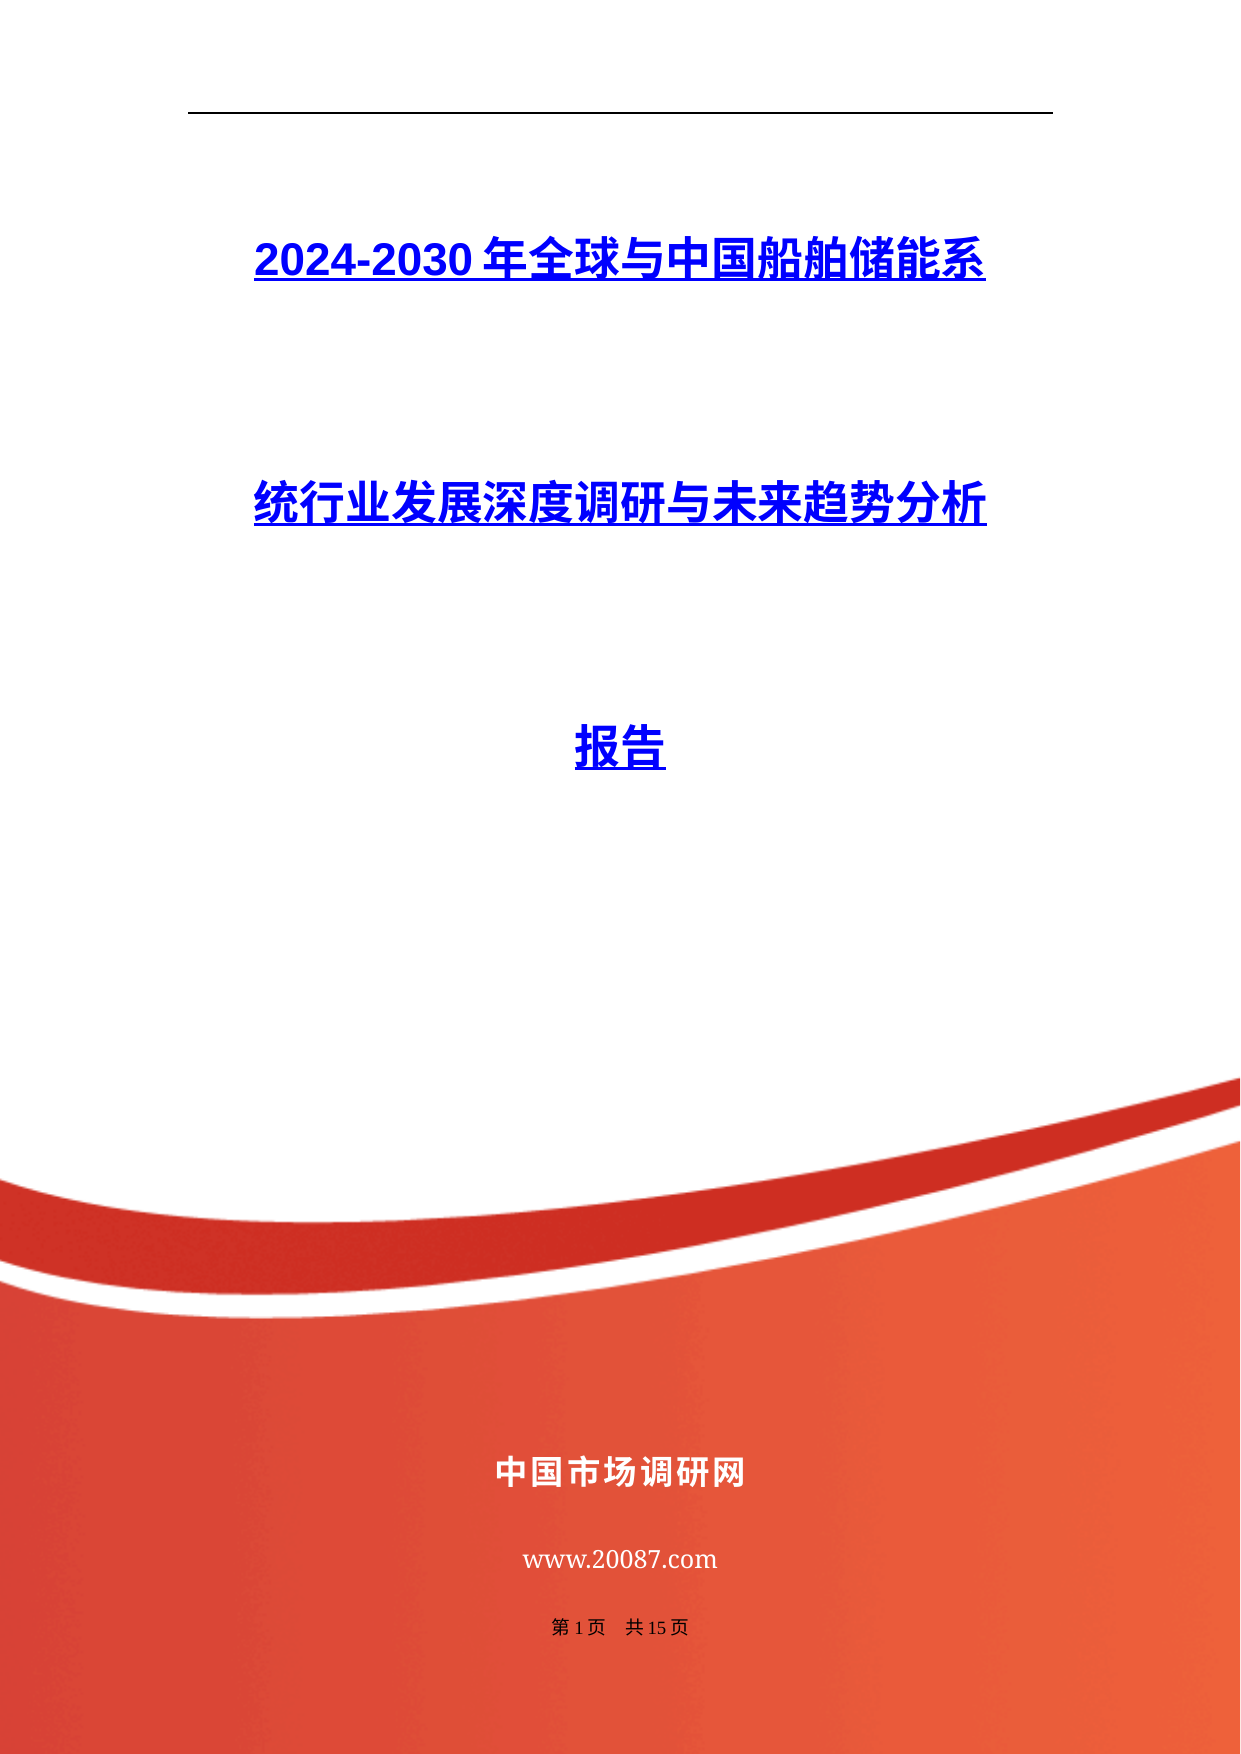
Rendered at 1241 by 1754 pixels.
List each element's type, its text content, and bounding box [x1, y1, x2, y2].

table_header 2024-2030年全球与中国船舶储能系统行业发展深度调研与未来趋势分析报告 [188, 207, 1053, 871]
subtitle 中国市场调研网 [187, 1437, 1053, 1502]
picture [0, 1006, 1241, 1754]
text www.20087.com [187, 1526, 1053, 1591]
